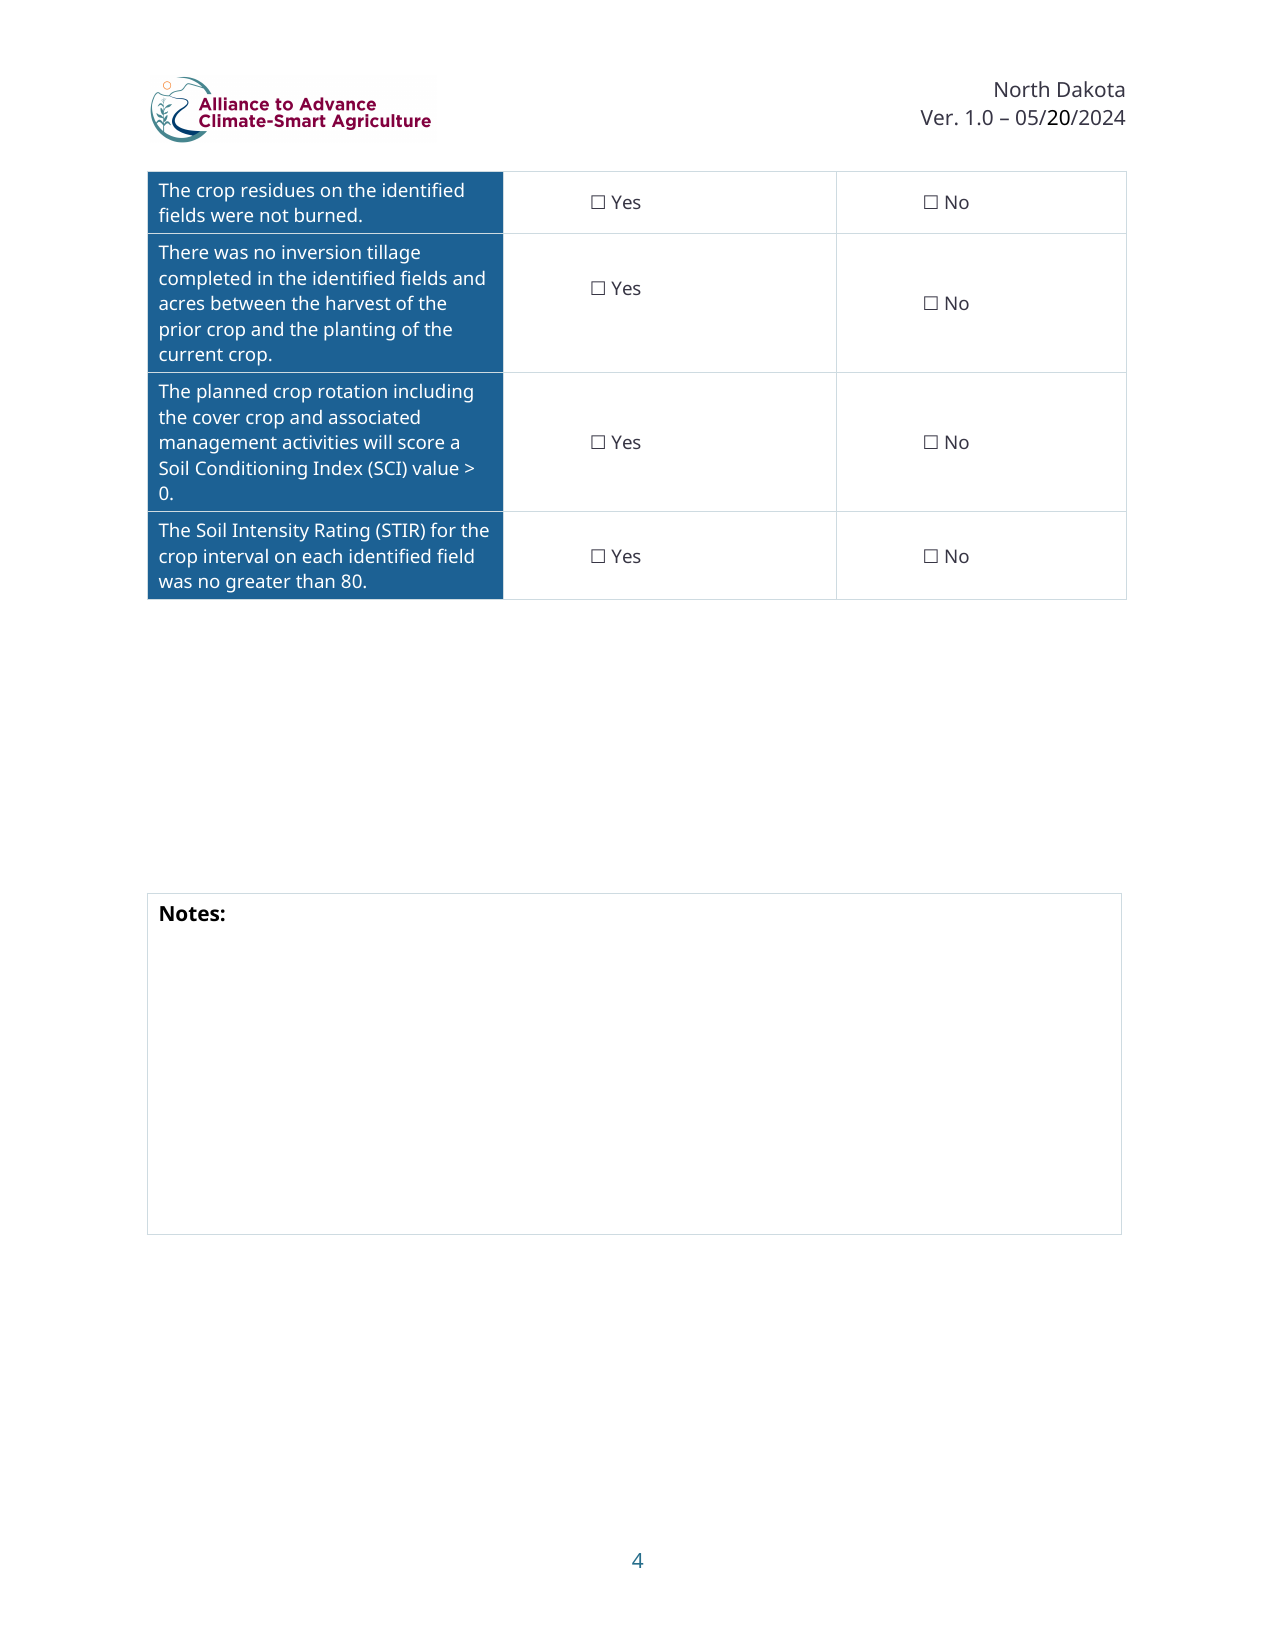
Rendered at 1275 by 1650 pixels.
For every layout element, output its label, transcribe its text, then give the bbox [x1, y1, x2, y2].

picture [150, 75, 437, 143]
table_cell Yes [504, 512, 836, 599]
table_header No [837, 172, 1126, 233]
table_cell Yes [504, 234, 836, 372]
table_cell The planned crop rotation including the cover crop and associated management activities will score a Soil Conditioning Index (SCI) value > 0. [148, 373, 503, 511]
table_cell No [837, 373, 1126, 511]
table_cell The Soil Intensity Rating (STIR) for the crop interval on each identified field was no greater than 80. [148, 512, 503, 599]
table_cell No [837, 234, 1126, 372]
table_header The crop residues on the identified fields were not burned. [148, 172, 503, 233]
table_cell No [837, 512, 1126, 599]
table_header Notes: [148, 894, 1121, 1234]
table_cell There was no inversion tillage completed in the identified fields and acres between the harvest of the prior crop and the planting of the current crop. [148, 234, 503, 372]
table_cell Yes [504, 373, 836, 511]
table_header Yes [504, 172, 836, 233]
